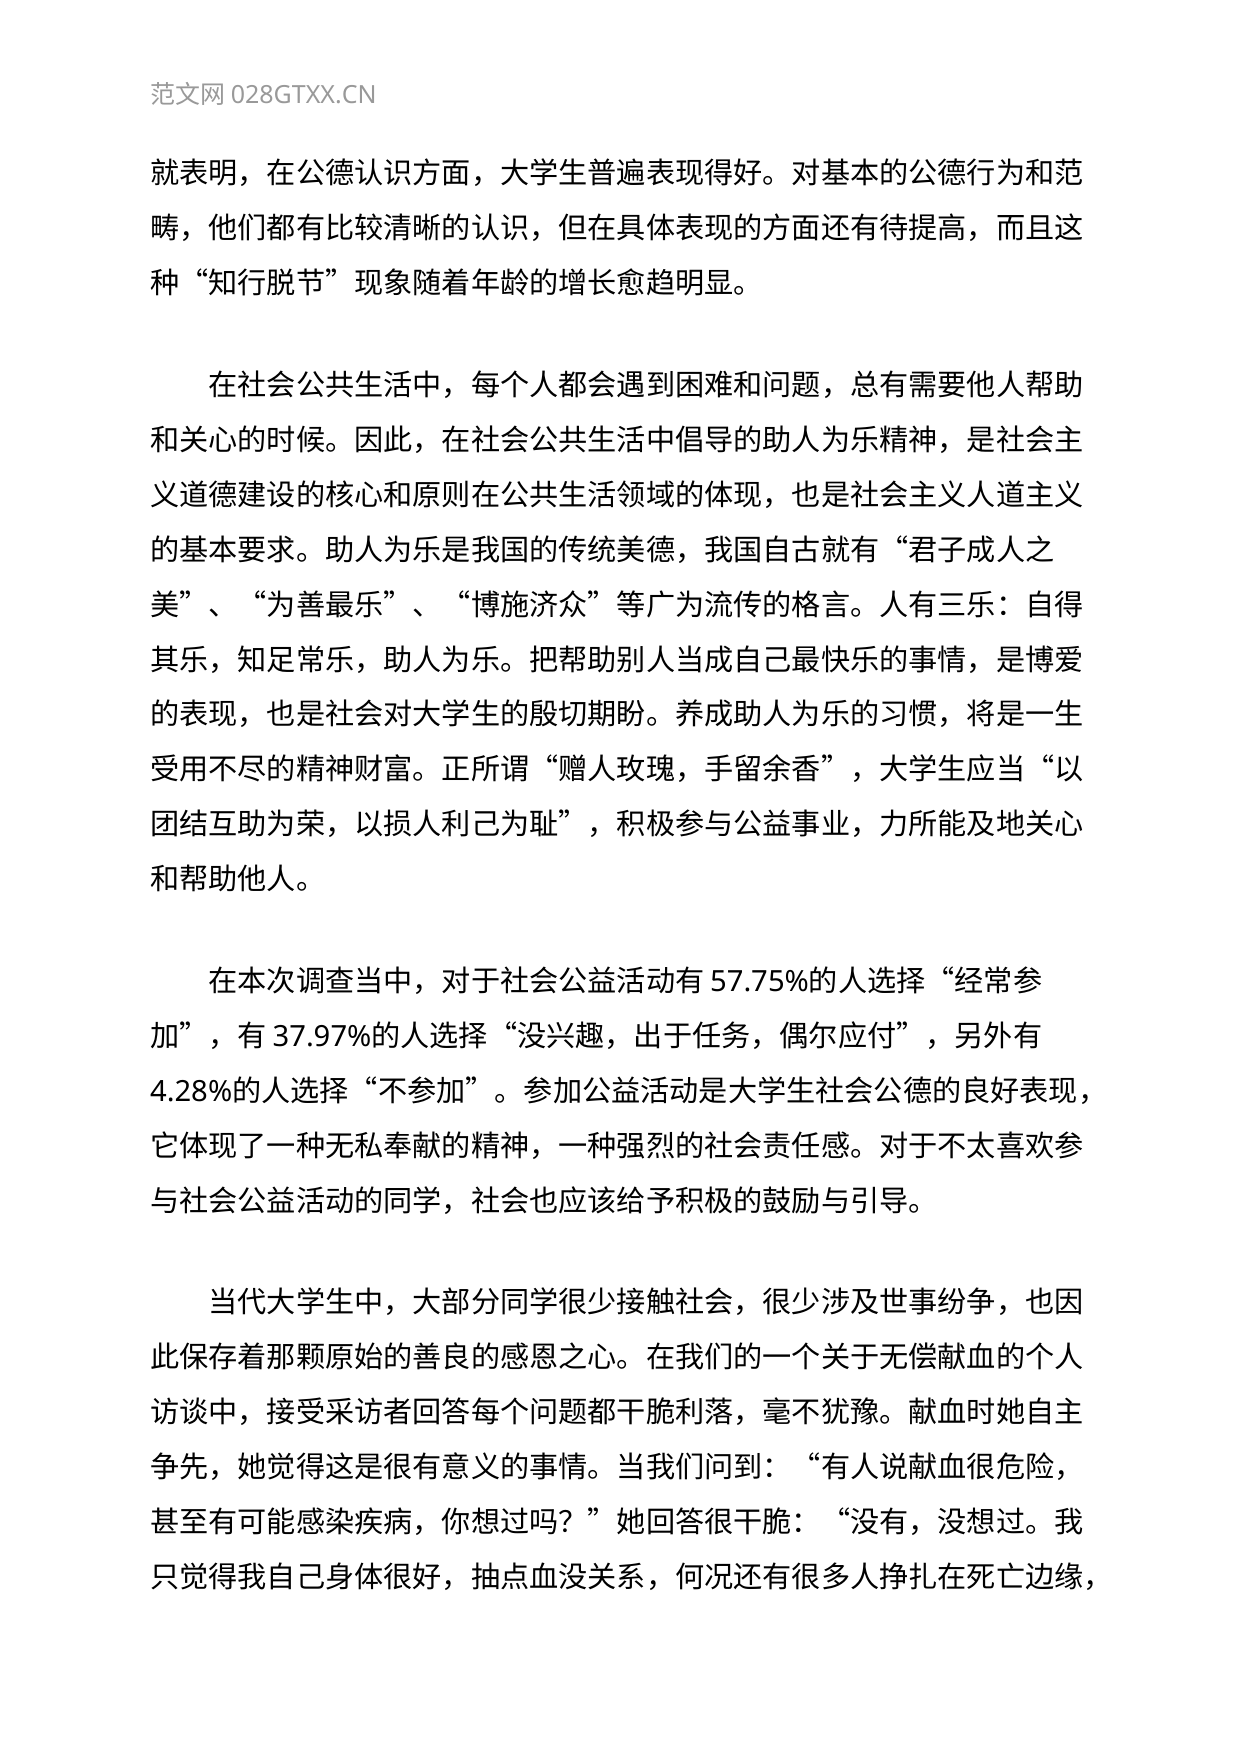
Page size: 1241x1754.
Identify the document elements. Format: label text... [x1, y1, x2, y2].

text 在社会公共生活中，每个人都会遇到困难和问题，总有需要他人帮助和关心的时候。因此，在社会公共生活中倡导的助人为乐精神，是社会主义道德建设的核心和原则在公共生活领域的体现，也是社会主义人道主义的基本要求。助人为乐是我国的传统美德，我国自古就有“君子成人之美”、“为善最乐”、“博施济众”等广为流传的格言。人有三乐：自得其乐，知足常乐，助人为乐。把帮助别人当成自己最快乐的事情，是博爱的表现，也是社会对大学生的殷切期盼。养成助人为乐的习惯，将是一生受用不尽的精神财富。正所谓“赠人玫瑰，手留余香”，大学生应当“以团结互助为荣，以损人利己为耻”，积极参与公益事业，力所能及地关心和帮助他人。 [150, 362, 1090, 898]
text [150, 1279, 1090, 1596]
text 在本次调查当中，对于社会公益活动有57.75%的人选择“经常参加”，有37.97%的人选择“没兴趣，出于任务，偶尔应付”，另外有4.28%的人选择“不参加”。参加公益活动是大学生社会公德的良好表现，它体现了一种无私奉献的精神，一种强烈的社会责任感。对于不太喜欢参与社会公益活动的同学，社会也应该给予积极的鼓励与引导。 [150, 957, 1090, 1219]
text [150, 150, 1090, 302]
